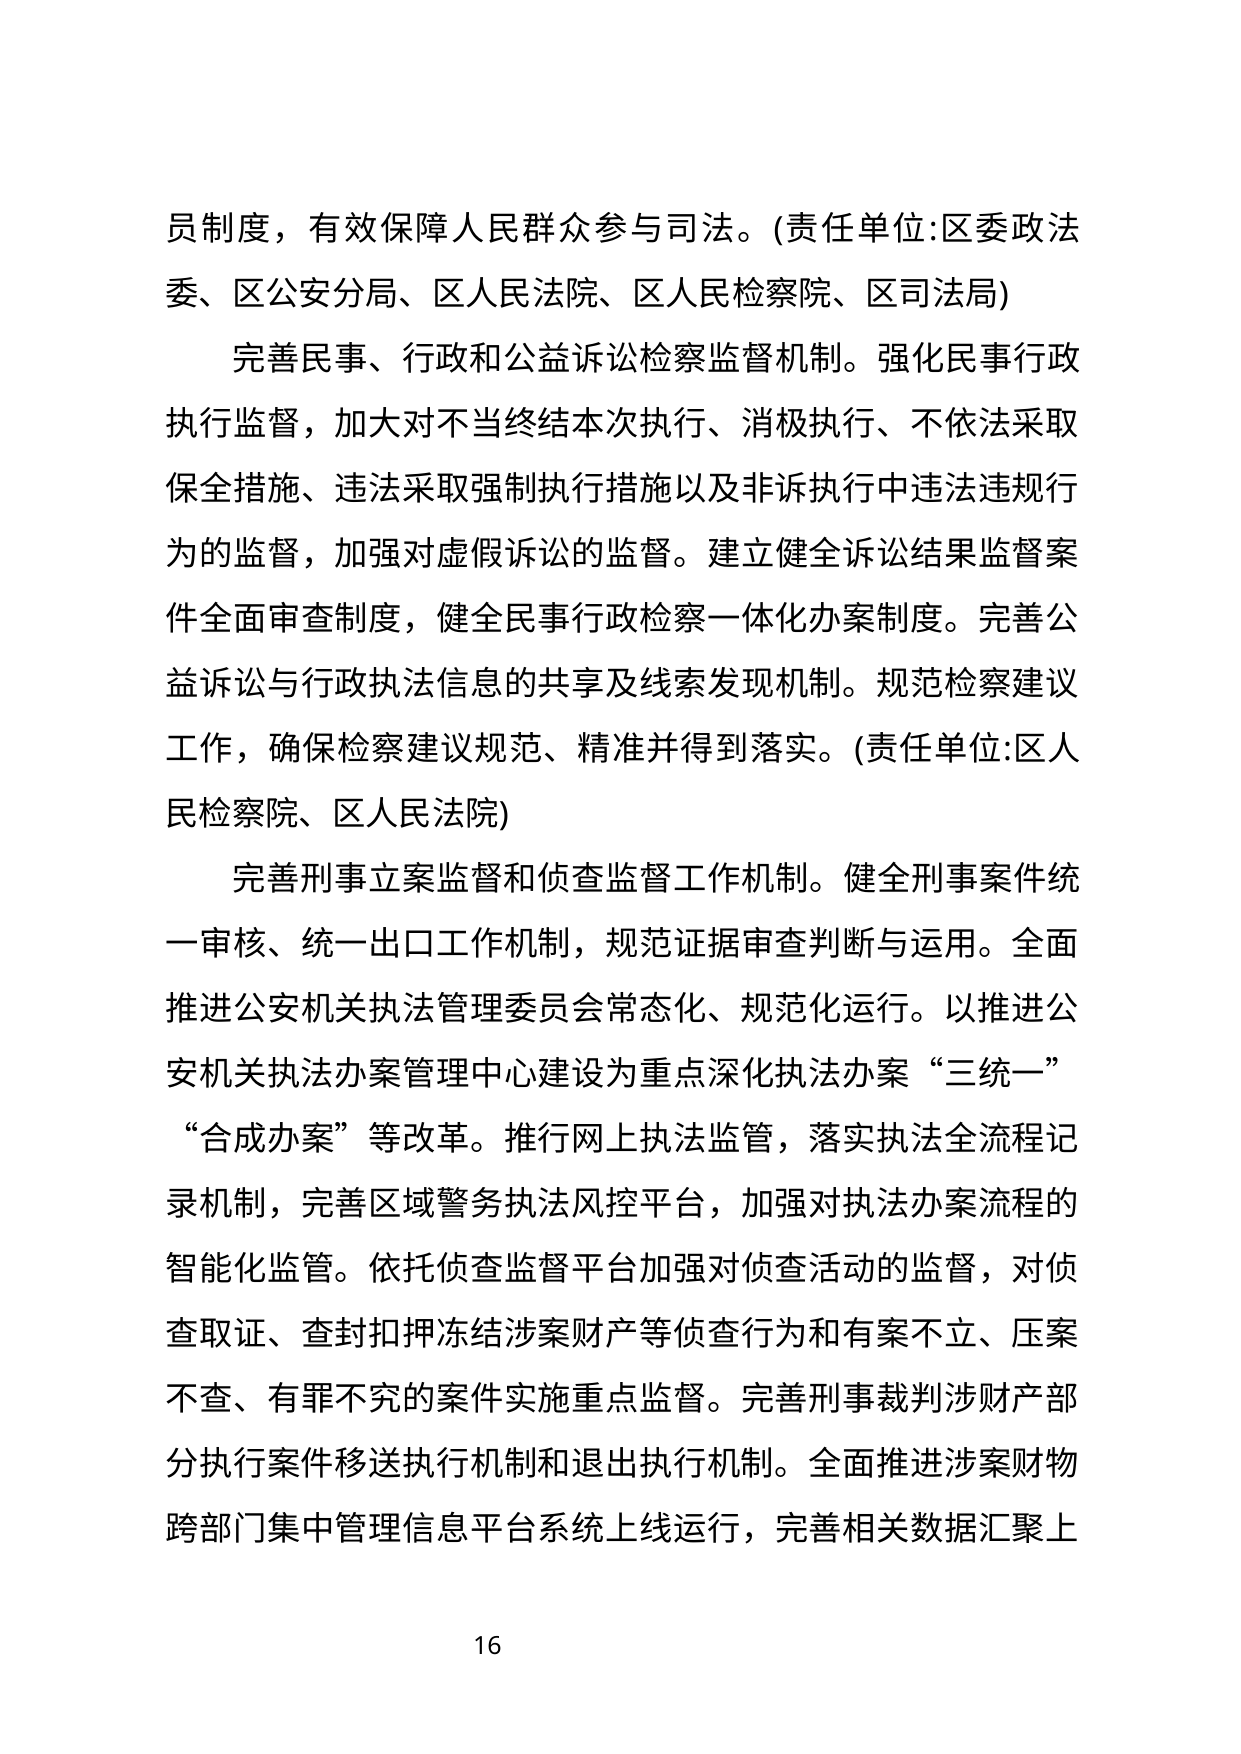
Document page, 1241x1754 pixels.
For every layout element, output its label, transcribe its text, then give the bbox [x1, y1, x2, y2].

text 完善民事、行政和公益诉讼检察监督机制。强化民事行政执行监督，加大对不当终结本次执行、消极执行、不依法采取保全措施、违法采取强制执行措施以及非诉执行中违法违规行为的监督，加强对虚假诉讼的监督。建立健全诉讼结果监督案件全面审查制度，健全民事行政检察一体化办案制度。完善公益诉讼与行政执法信息的共享及线索发现机制。规范检察建议工作，确保检察建议规范、精准并得到落实。(责任单位:区人民检察院、区人民法院) [165, 323, 1081, 843]
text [165, 843, 1081, 1558]
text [165, 193, 1081, 323]
